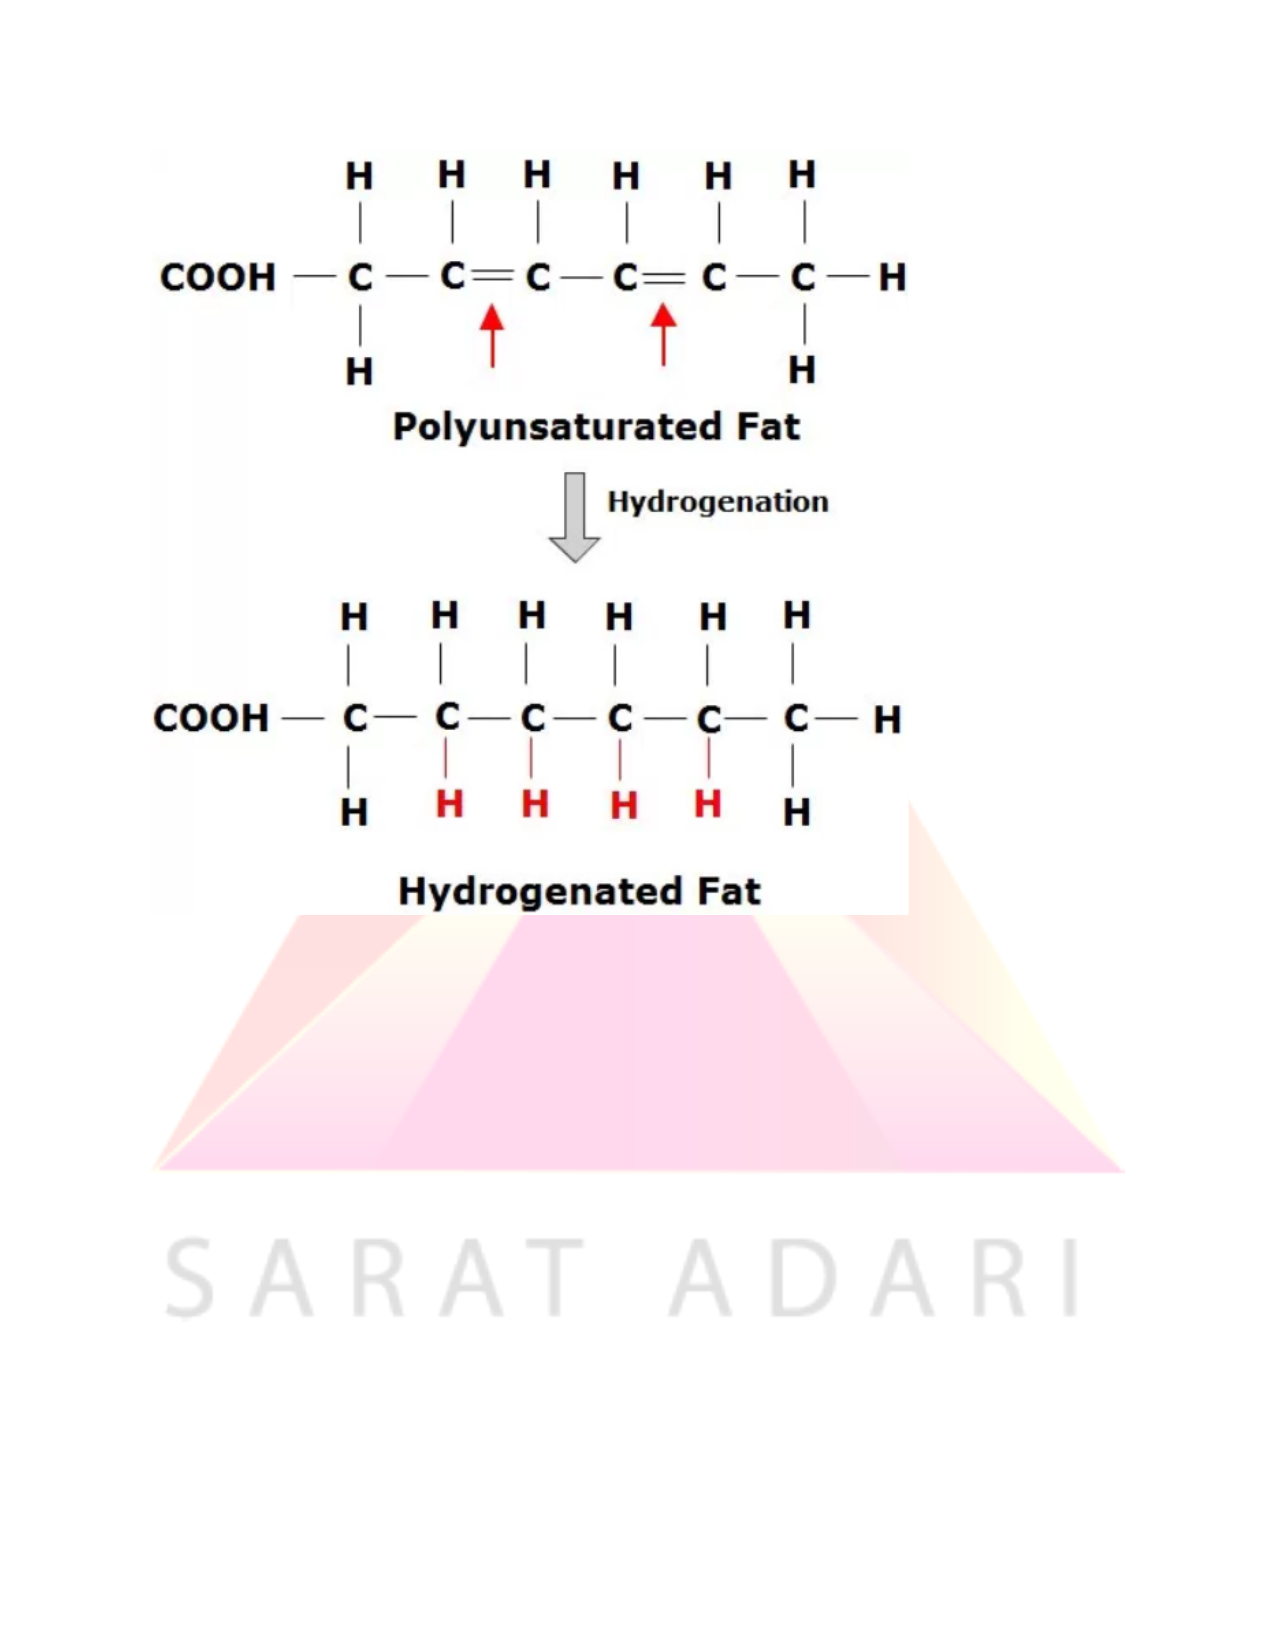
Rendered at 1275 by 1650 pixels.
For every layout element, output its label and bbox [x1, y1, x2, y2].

picture [150, 150, 909, 915]
